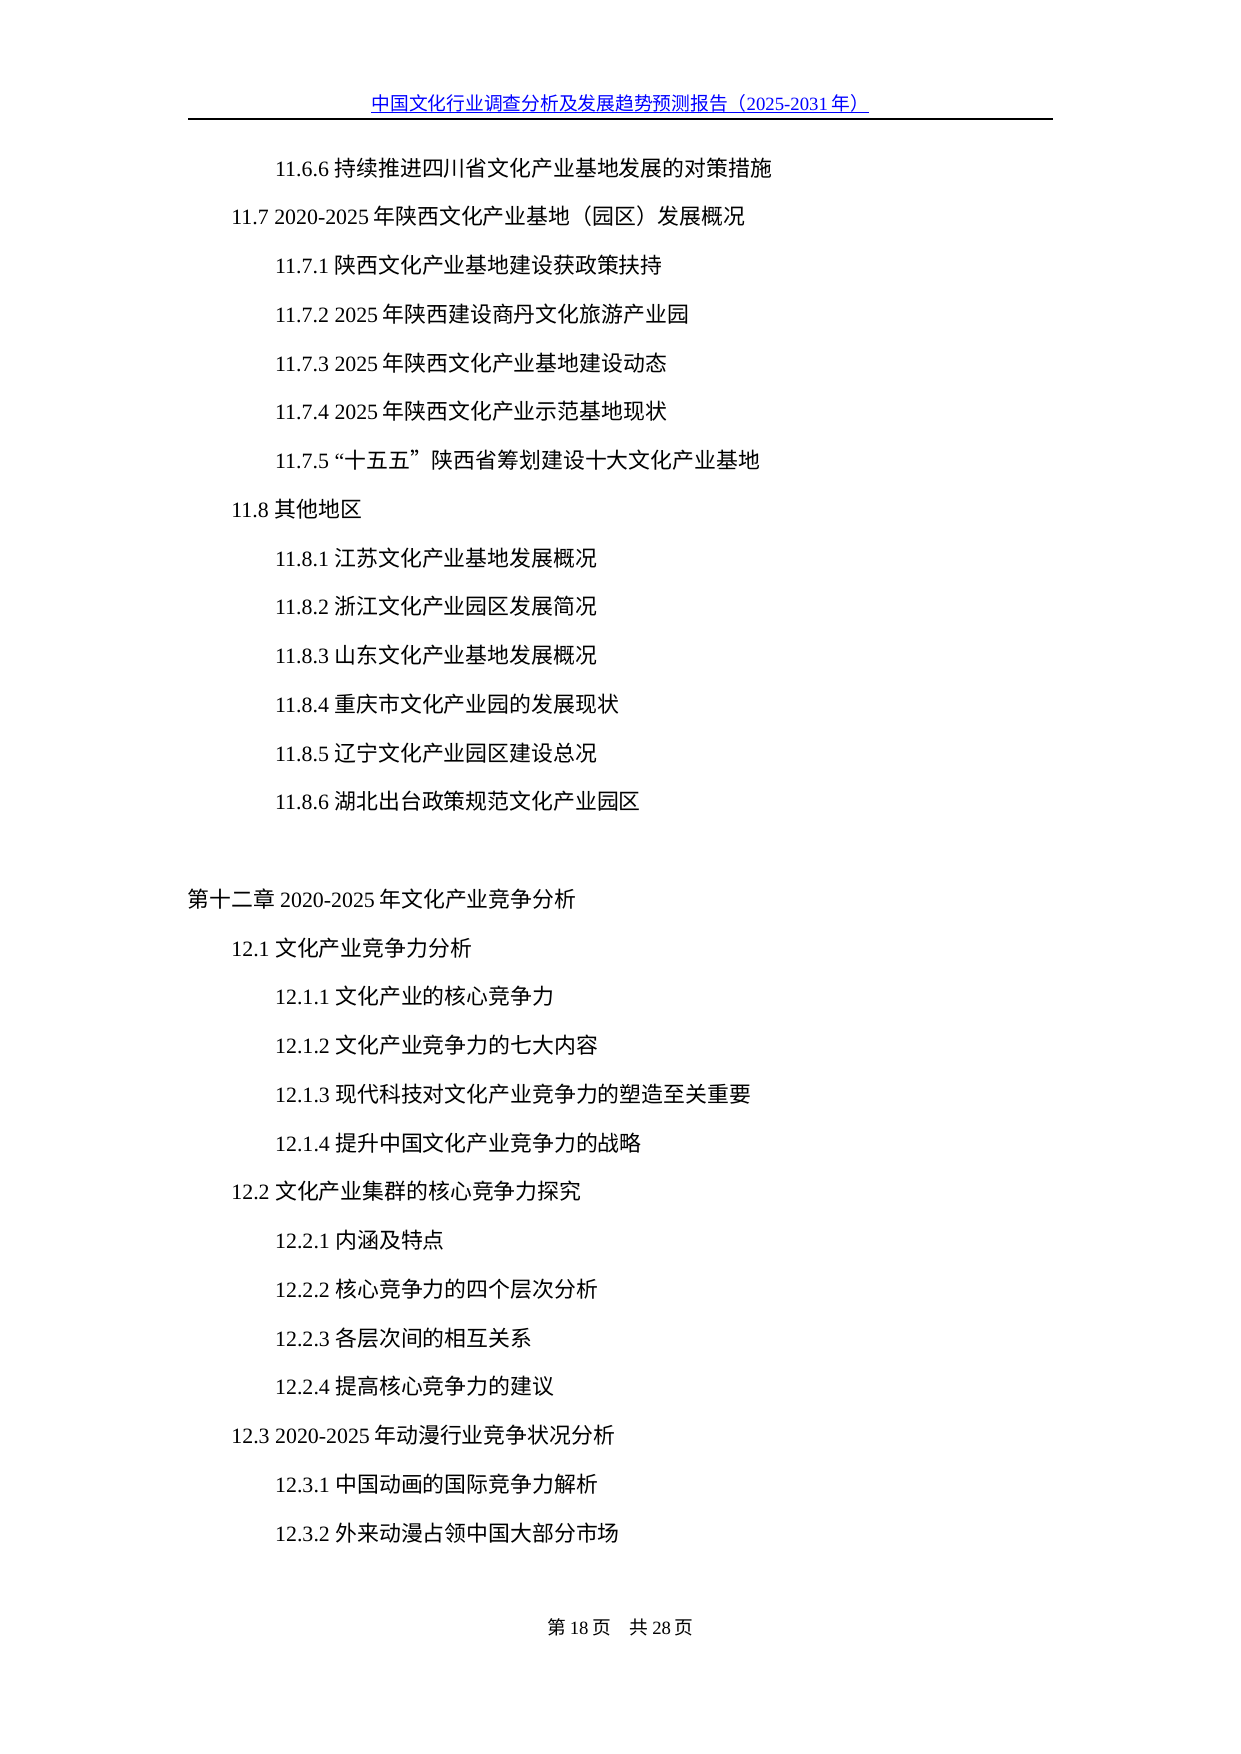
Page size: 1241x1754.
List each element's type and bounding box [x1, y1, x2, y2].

text [187, 150, 1053, 1548]
